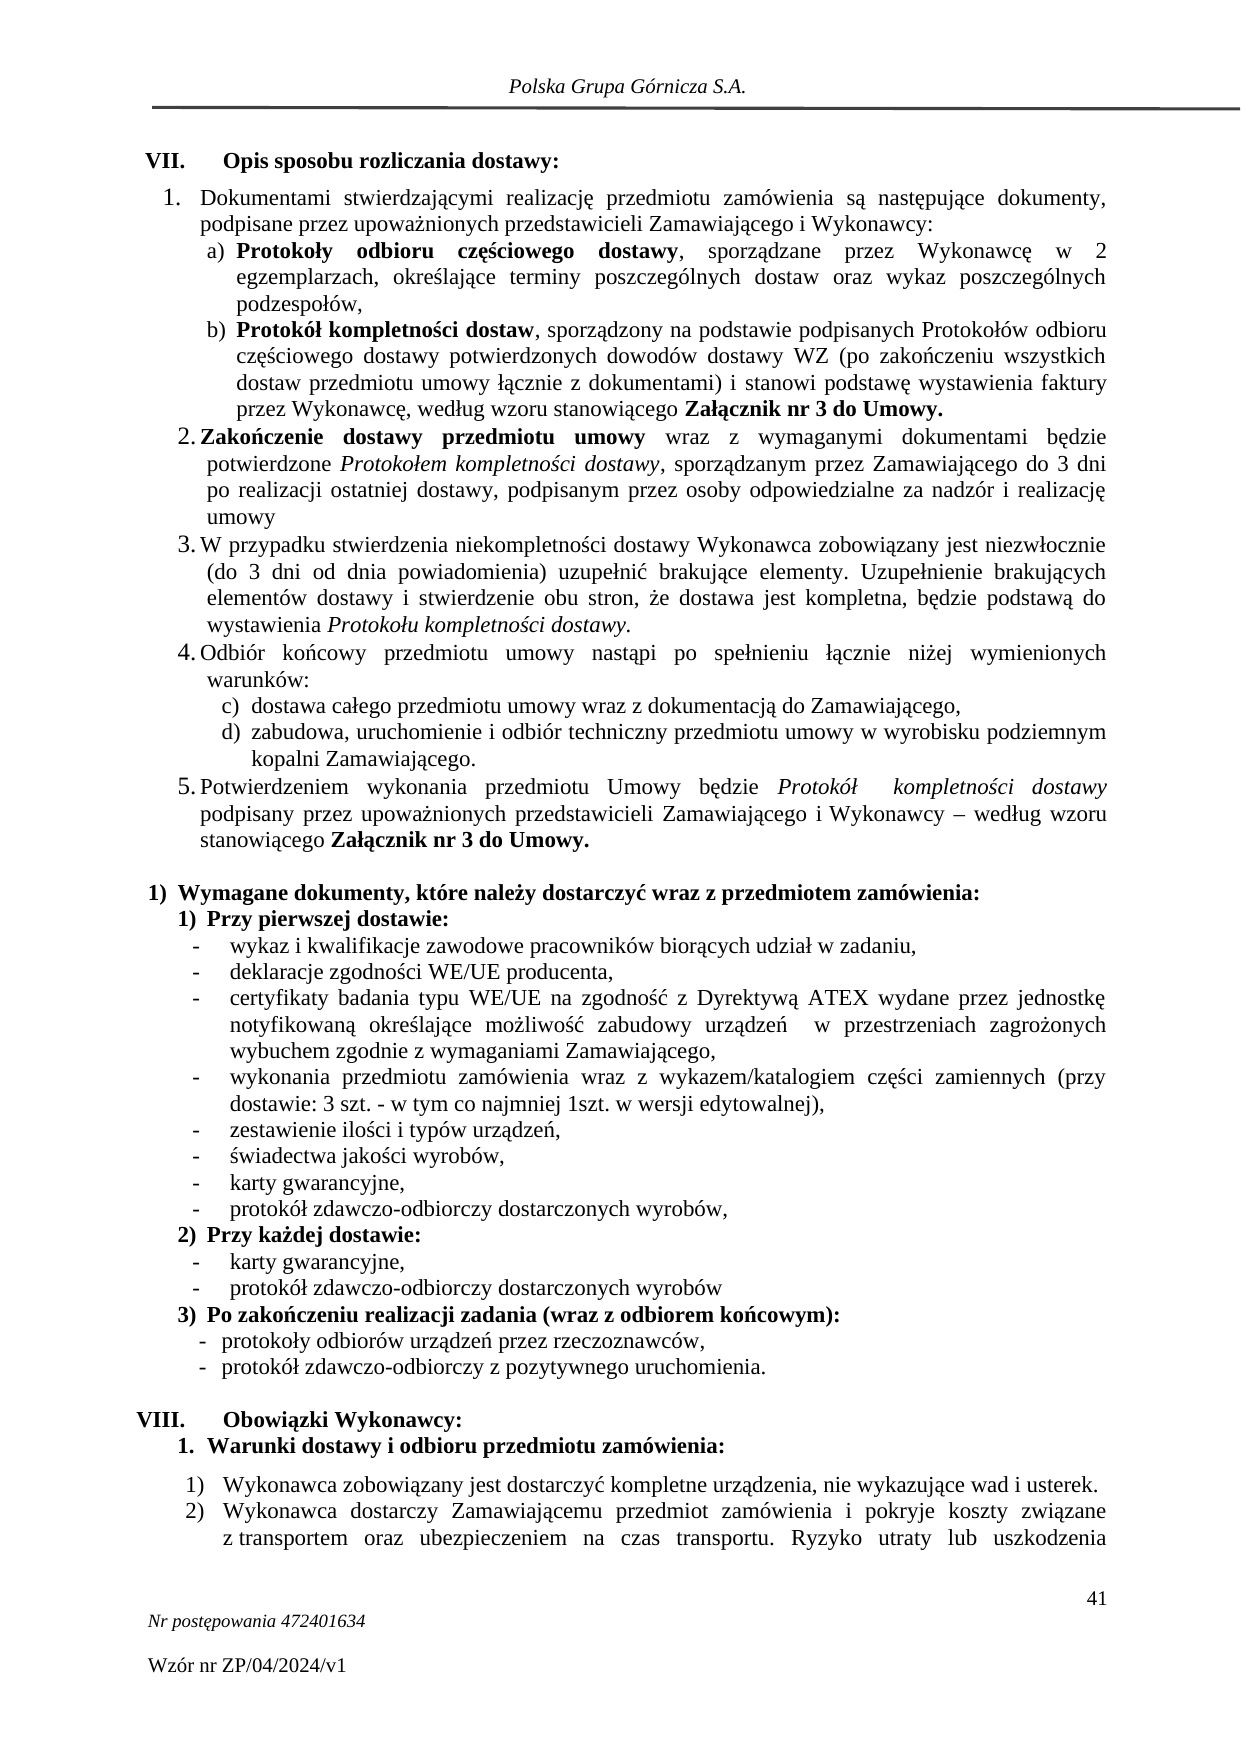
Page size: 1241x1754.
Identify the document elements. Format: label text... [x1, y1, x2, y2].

list Odbiór końcowy przedmiotu umowy nastąpi po spełnieniu łącznie niżej wymienionych warunków: [177, 637, 1107, 692]
list dostawa całego przedmiotu umowy wraz z dokumentacją do Zamawiającego, [221, 692, 1107, 718]
list zabudowa, uruchomienie i odbiór techniczny przedmiotu umowy w wyrobisku podziemnym kopalni Zamawiającego. [221, 718, 1107, 771]
list protokół zdawczo-odbiorczy z pozytywnego uruchomienia. [199, 1353, 1107, 1380]
list Dokumentami stwierdzającymi realizację przedmiotu zamówienia są następujące dokumenty, podpisane przez upoważnionych przedstawicieli Zamawiającego i Wykonawcy: [162, 182, 1107, 237]
list Warunki dostawy i odbioru przedmiotu zamówienia: [177, 1432, 1107, 1459]
list protokoły odbiorów urządzeń przez rzeczoznawców, [199, 1327, 1107, 1353]
list karty gwarancyjne, [192, 1169, 1107, 1195]
list Opis sposobu rozliczania dostawy: [185, 148, 1107, 174]
list Przy pierwszej dostawie: [177, 905, 930, 932]
list Wymagane dokumenty, które należy dostarczyć wraz z przedmiotem zamówienia: [148, 879, 1107, 905]
list Protokół kompletności dostaw, sporządzony na podstawie podpisanych Protokołów odbioru częściowego dostawy potwierdzonych dowodów dostawy WZ (po zakończeniu wszystkich dostaw przedmiotu umowy łącznie z dokumentami) i stanowi podstawę wystawienia faktury przez Wykonawcę, według wzoru stanowiącego Załącznik nr 3 do Umowy. [207, 316, 1107, 421]
list Po zakończeniu realizacji zadania (wraz z odbiorem końcowym): [177, 1301, 1107, 1327]
list certyfikaty badania typu WE/UE na zgodność z Dyrektywą ATEX wydane przez jednostkę notyfikowaną określające możliwość zabudowy urządzeń w przestrzeniach zagrożonych wybuchem zgodnie z wymaganiami Zamawiającego, [192, 984, 1107, 1063]
list Wykonawca zobowiązany jest dostarczyć kompletne urządzenia, nie wykazujące wad i usterek. [185, 1471, 1107, 1498]
list świadectwa jakości wyrobów, [192, 1142, 1107, 1169]
list Potwierdzeniem wykonania przedmiotu Umowy będzie Protokół kompletności dostawy podpisany przez upoważnionych przedstawicieli Zamawiającego i Wykonawcy – według wzoru stanowiącego Załącznik nr 3 do Umowy. [177, 771, 1107, 853]
list Obowiązki Wykonawcy: [185, 1406, 1107, 1432]
list wykaz i kwalifikacje zawodowe pracowników biorących udział w zadaniu, [192, 932, 1107, 958]
list wykonania przedmiotu zamówienia wraz z wykazem/katalogiem części zamiennych (przy dostawie: 3 szt. - w tym co najmniej 1szt. w wersji edytowalnej), [192, 1063, 1107, 1116]
list zestawienie ilości i typów urządzeń, [192, 1116, 1107, 1142]
list protokół zdawczo-odbiorczy dostarczonych wyrobów, [192, 1195, 1107, 1222]
list protokół zdawczo-odbiorczy dostarczonych wyrobów [192, 1274, 1107, 1301]
list karty gwarancyjne, [192, 1248, 1107, 1274]
list W przypadku stwierdzenia niekompletności dostawy Wykonawca zobowiązany jest niezwłocznie (do 3 dni od dnia powiadomienia) uzupełnić brakujące elementy. Uzupełnienie brakujących elementów dostawy i stwierdzenie obu stron, że dostawa jest kompletna, będzie podstawą do wystawienia Protokołu kompletności dostawy. [177, 529, 1107, 637]
list deklaracje zgodności WE/UE producenta, [192, 958, 1107, 984]
list Przy każdej dostawie: [177, 1222, 1107, 1248]
list Zakończenie dostawy przedmiotu umowy wraz z wymaganymi dokumentami będzie potwierdzone Protokołem kompletności dostawy, sporządzanym przez Zamawiającego do 3 dni po realizacji ostatniej dostawy, podpisanym przez osoby odpowiedzialne za nadzór i realizację umowy [177, 421, 1107, 529]
list Protokoły odbioru częściowego dostawy, sporządzane przez Wykonawcę w 2 egzemplarzach, określające terminy poszczególnych dostaw oraz wykaz poszczególnych podzespołów, [207, 237, 1107, 316]
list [185, 1498, 1107, 1550]
